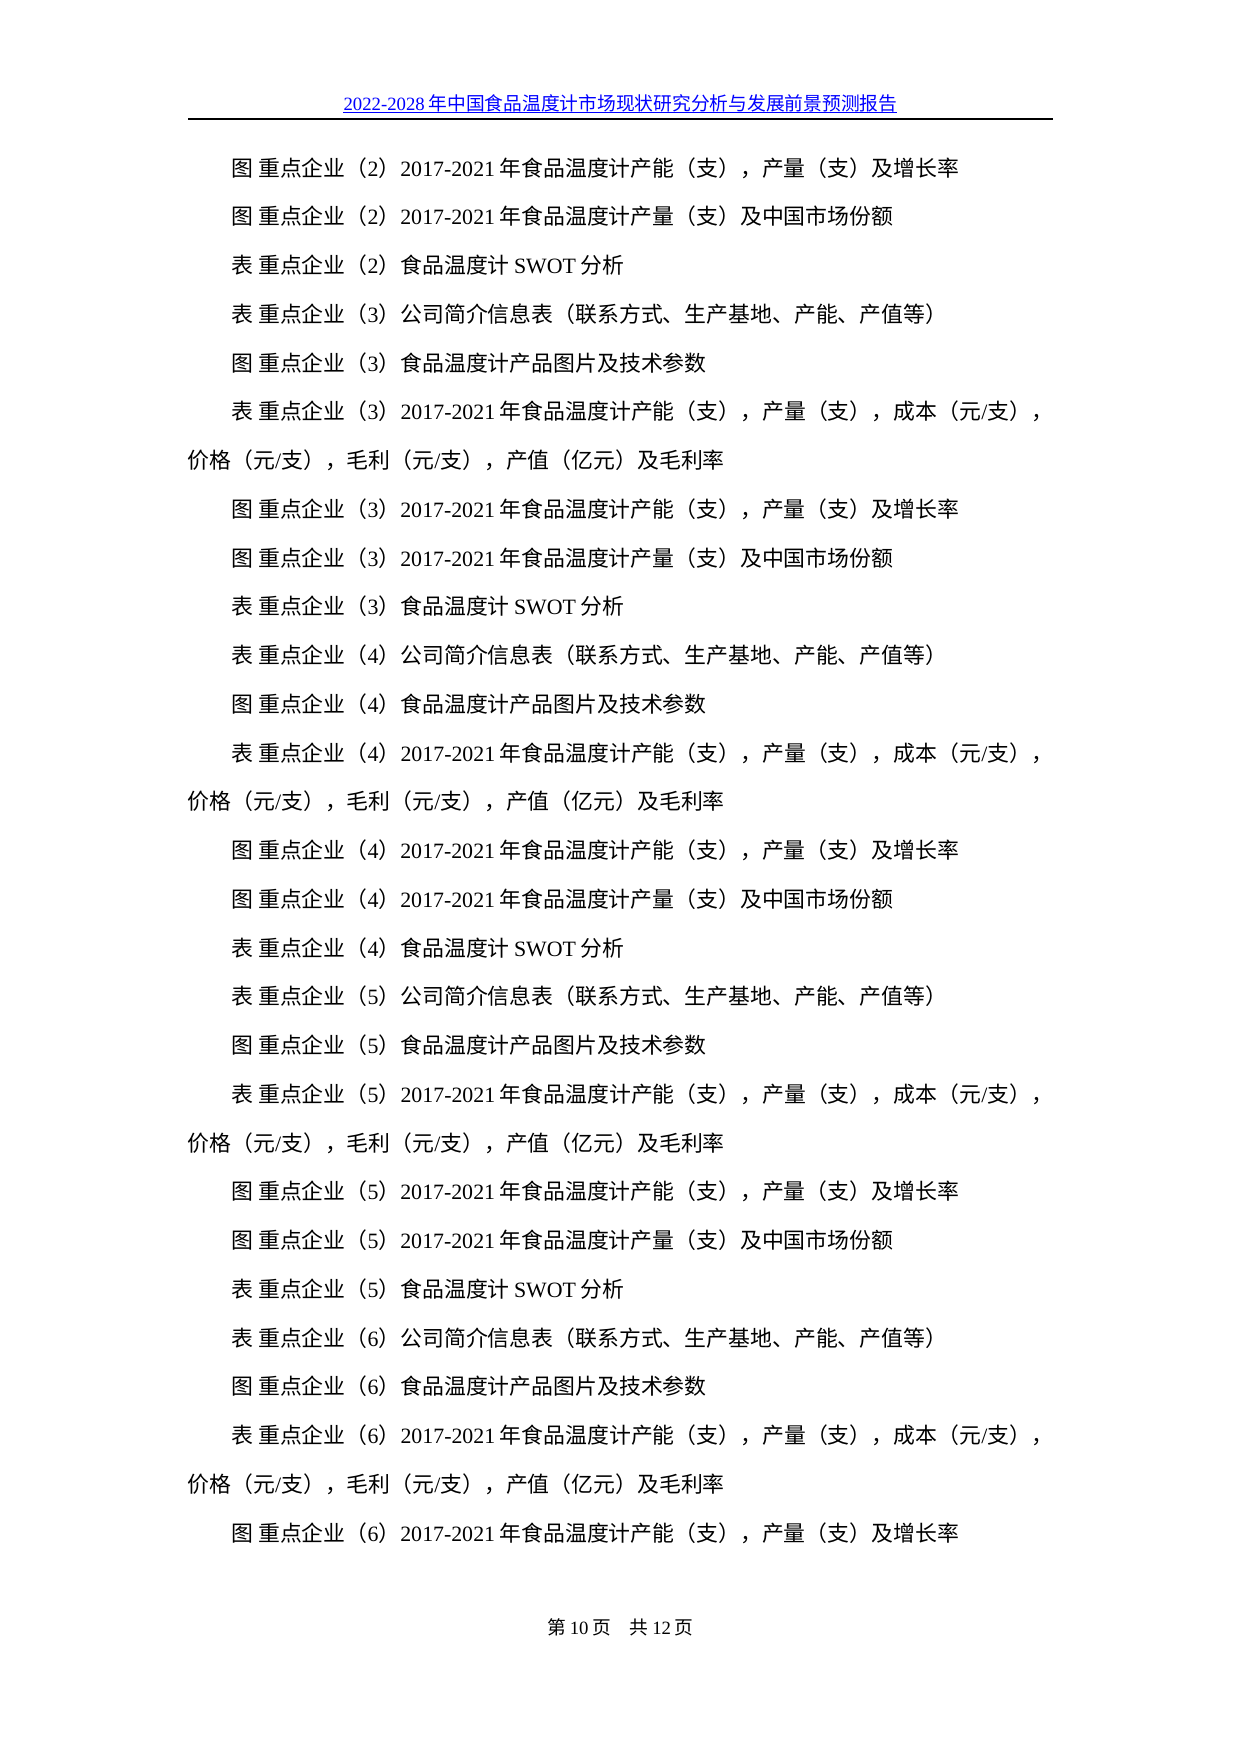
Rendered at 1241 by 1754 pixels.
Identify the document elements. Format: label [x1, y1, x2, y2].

text [187, 150, 1053, 1548]
